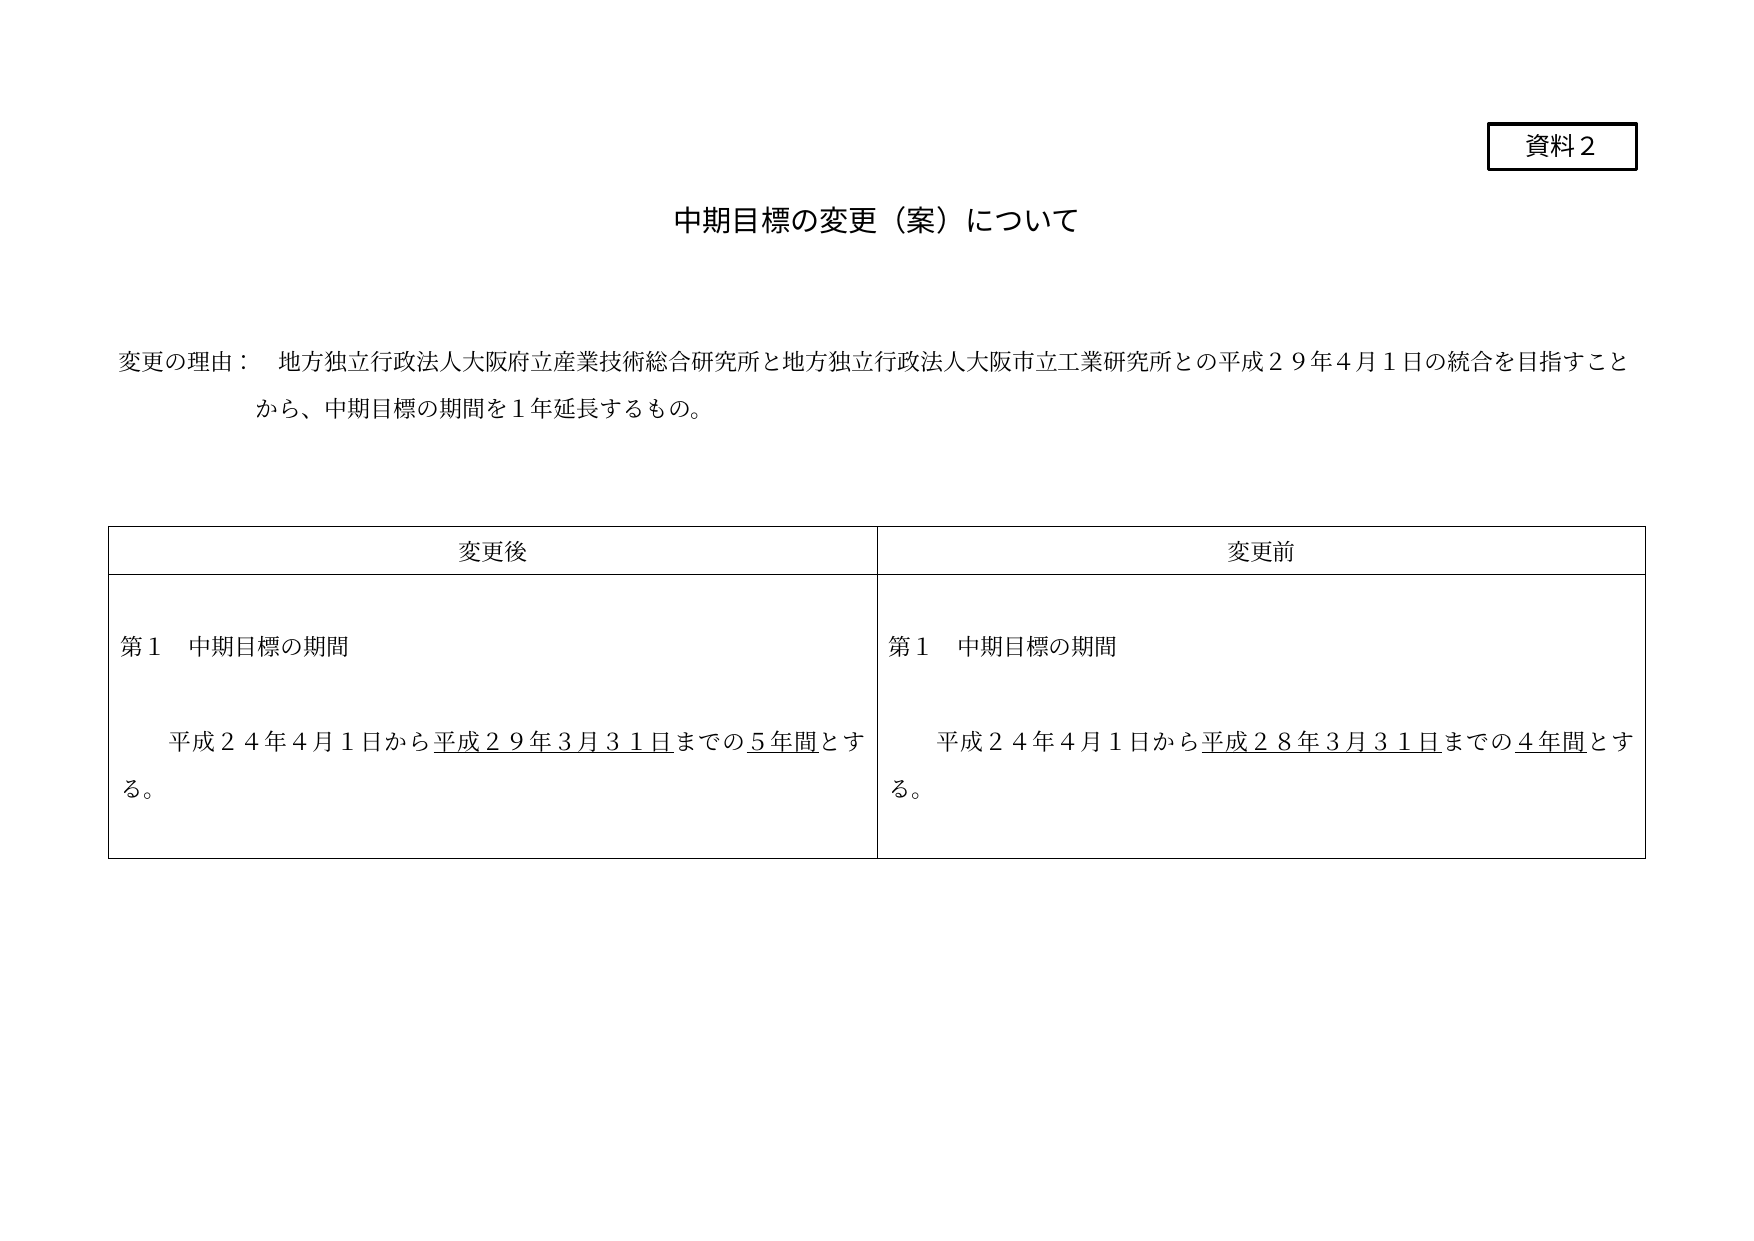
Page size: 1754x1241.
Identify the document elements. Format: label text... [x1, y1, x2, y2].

table_header 変更後 [109, 527, 877, 574]
table_header 変更前 [878, 527, 1645, 574]
table_cell 第１ 中期目標の期間 平成２４年４月１日から平成２９年３月３１日までの５年間とする。 [109, 575, 877, 858]
text 中期目標の変更（案）について [118, 195, 1636, 243]
table_cell 第１ 中期目標の期間 平成２４年４月１日から平成２８年３月３１日までの４年間とする。 [878, 575, 1645, 858]
text 変更の理由： 地方独立行政法人大阪府立産業技術総合研究所と地方独立行政法人大阪市立工業研究所との平成２９年４月１日の統合を目指すことから、中期目標の期間を１年延長するもの。 [118, 337, 1636, 431]
